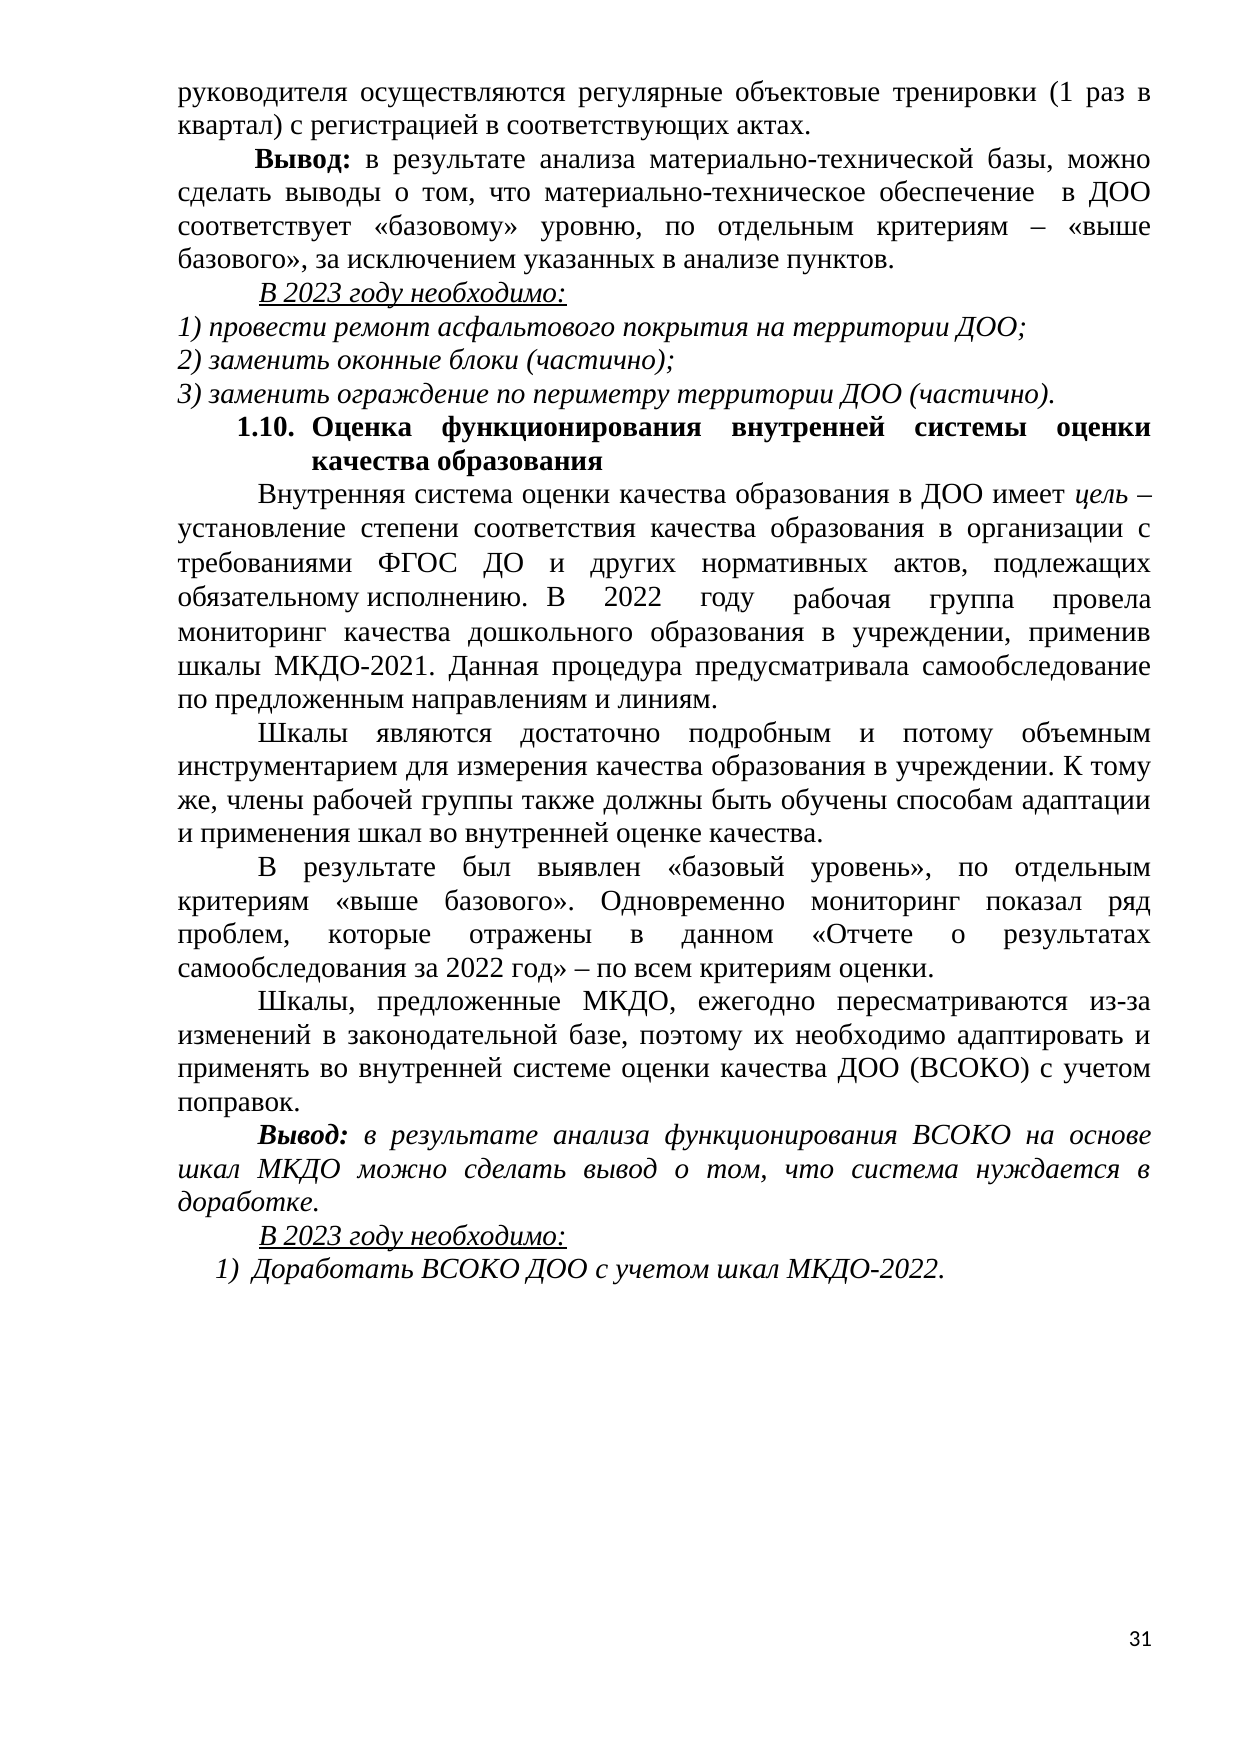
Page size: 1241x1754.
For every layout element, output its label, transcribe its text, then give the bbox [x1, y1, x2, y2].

text Вывод: в результате анализа функционирования ВСОКО на основе шкал МКДО можно сделать вывод о том, что система нуждается в доработке. [177, 1117, 1152, 1218]
list Доработать ВСОКО ДОО с учетом шкал МКДО-2022. [215, 1252, 1152, 1285]
text Шкалы, предложенные МКДО, ежегодно пересматриваются из-за изменений в законодательной базе, поэтому их необходимо адаптировать и применять во внутренней системе оценки качества ДОО (ВСОКО) с учетом поправок. [177, 983, 1152, 1117]
text Внутренняя система оценки качества образования в ДОО имеет цель – установление степени соответствия качества образования в организации с требованиями ФГОС ДО и других нормативных актов, подлежащих обязательному исполнению. В 2022 году рабочая группа провела мониторинг качества дошкольного образования в учреждении, применив шкалы МКДО-2021. Данная процедура предусматривала самообследование по предложенным направлениям и линиям. [177, 476, 1152, 715]
text 3) заменить ограждение по периметру территории ДОО (частично). [177, 376, 1152, 409]
text Шкалы являются достаточно подробным и потому объемным инструментарием для измерения качества образования в учреждении. К тому же, члены рабочей группы также должны быть обучены способам адаптации и применения шкал во внутренней оценке качества. [177, 715, 1152, 849]
text 1) провести ремонт асфальтового покрытия на территории ДОО; [177, 309, 1152, 342]
text 2) заменить оконные блоки (частично); [177, 342, 1152, 376]
text В результате был выявлен «базовый уровень», по отдельным критериям «выше базового». Одновременно мониторинг показал ряд проблем, которые отражены в данном «Отчете о результатах самообследования за 2022 год» – по всем критериям оценки. [177, 849, 1152, 983]
text В 2023 году необходимо: [177, 1218, 1152, 1252]
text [177, 74, 1152, 141]
text В 2023 году необходимо: [177, 275, 1152, 309]
text Вывод: в результате анализа материально-технической базы, можно сделать выводы о том, что материально-техническое обеспечение в ДОО соответствует «базовому» уровню, по отдельным критериям – «выше базового», за исключением указанных в анализе пунктов. [177, 141, 1152, 275]
list Оценка функционирования внутренней системы оценки качества образования [236, 409, 1152, 476]
